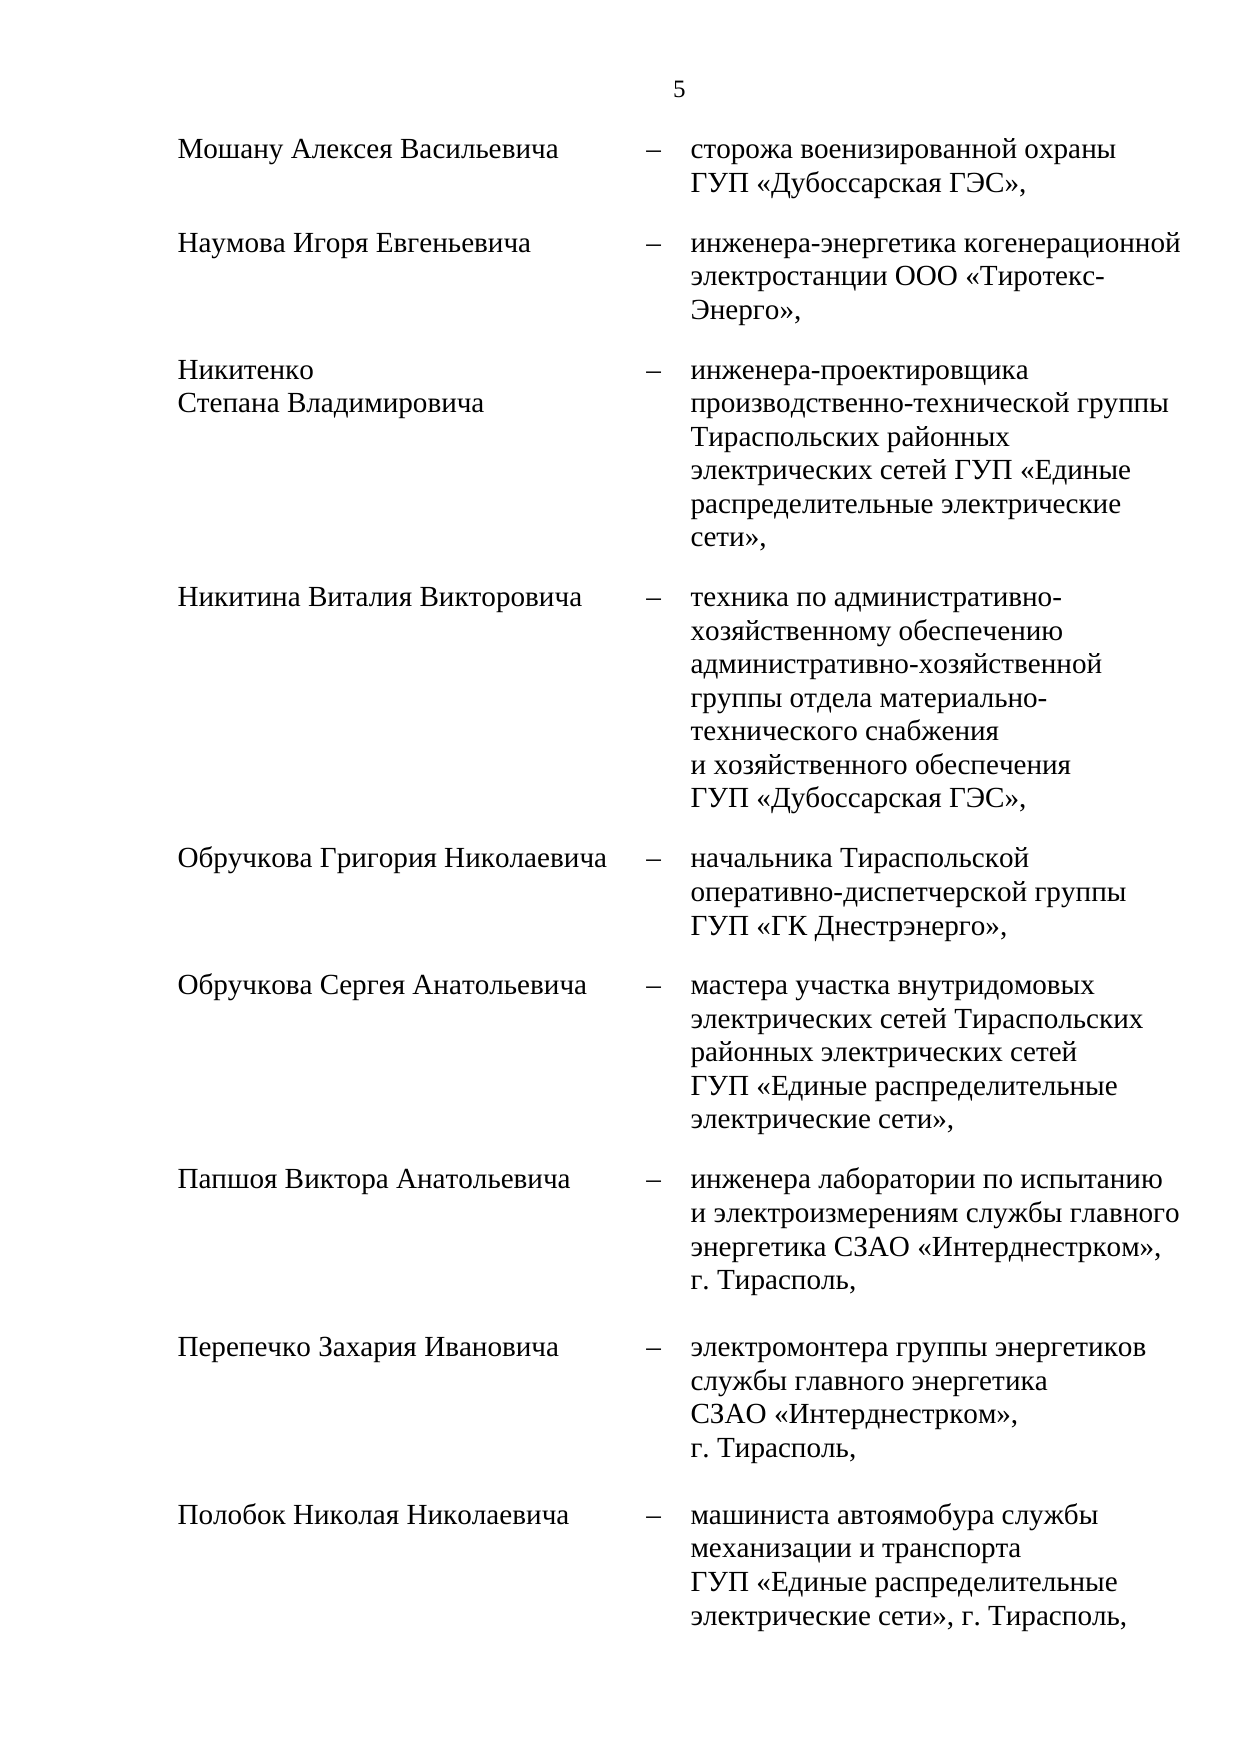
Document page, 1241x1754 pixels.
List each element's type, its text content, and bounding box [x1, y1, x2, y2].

table_cell Перепечко Захария Ивановича [166, 1329, 635, 1497]
table_cell инженера-проектировщика производственно-технической группы Тираспольских районных электрических сетей ГУП «Единые распределительные электрические сети», [679, 352, 1192, 579]
table_cell начальника Тираспольской оперативно-диспетчерской группы ГУП «ГК Днестрэнерго», [679, 841, 1192, 967]
table_cell сторожа военизированной охраны ГУП «Дубоссарская ГЭС», [679, 131, 1192, 225]
table_cell Никитенко Степана Владимировича [166, 352, 635, 579]
table_cell – [635, 1162, 679, 1329]
table_cell – [635, 1329, 679, 1497]
table_cell Никитина Виталия Викторовича [166, 579, 635, 841]
table_cell – [635, 841, 679, 967]
table_cell инженера лаборатории по испытанию и электроизмерениям службы главного энергетика СЗАО «Интерднестрком», г. Тирасполь, [679, 1162, 1192, 1329]
table_cell – [635, 1497, 679, 1631]
table_cell Обручкова Григория Николаевича [166, 841, 635, 967]
table_cell Мошану Алексея Васильевича [166, 131, 635, 225]
table_cell машиниста автоямобура службы механизации и транспорта ГУП «Единые распределительные электрические сети», г. Тирасполь, [679, 1497, 1192, 1631]
table_cell техника по административно-хозяйственному обеспечению административно-хозяйственной группы отдела материально-технического снабжения и хозяйственного обеспечения ГУП «Дубоссарская ГЭС», [679, 579, 1192, 841]
table_cell Папшоя Виктора Анатольевича [166, 1162, 635, 1329]
table_cell – [635, 579, 679, 841]
table_cell инженера-энергетика когенерационной электростанции ООО «Тиротекс-Энерго», [679, 225, 1192, 352]
table_cell – [635, 352, 679, 579]
table_cell Полобок Николая Николаевича [166, 1497, 635, 1631]
table_cell – [635, 968, 679, 1162]
table_cell – [635, 131, 679, 225]
table_cell электромонтера группы энергетиков службы главного энергетика СЗАО «Интерднестрком», г. Тирасполь, [679, 1329, 1192, 1497]
table_cell Обручкова Сергея Анатольевича [166, 968, 635, 1162]
table_cell Наумова Игоря Евгеньевича [166, 225, 635, 352]
table_cell – [635, 225, 679, 352]
table_cell мастера участка внутридомовых электрических сетей Тираспольских районных электрических сетей ГУП «Единые распределительные электрические сети», [679, 968, 1192, 1162]
